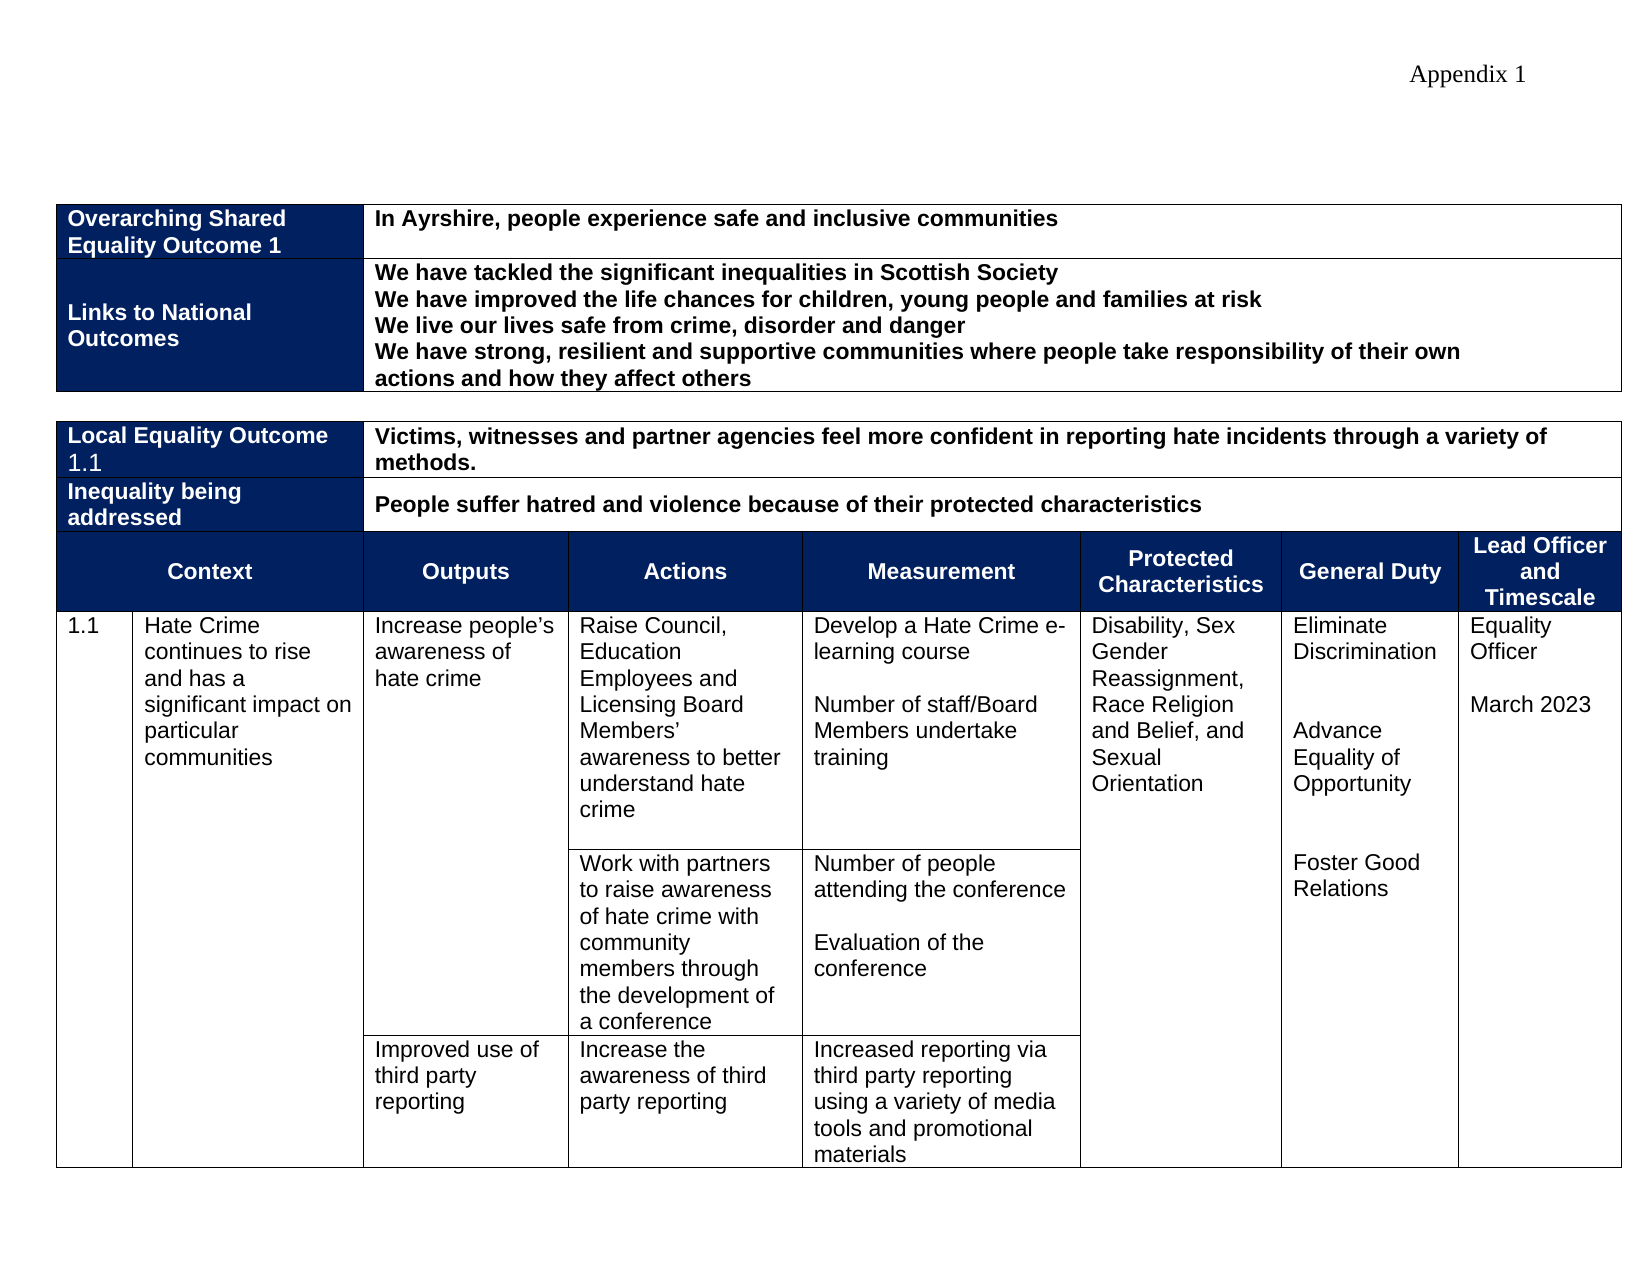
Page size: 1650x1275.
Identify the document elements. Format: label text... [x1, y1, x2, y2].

table_header Local Equality Outcome 1.1 [57, 422, 363, 477]
table_cell Increased reporting via third party reporting using a variety of media tools and promotional materials [803, 1036, 1080, 1167]
table_cell General Duty [1282, 532, 1458, 611]
table_cell Improved use of third party reporting [364, 1036, 568, 1167]
table_cell People suffer hatred and violence because of their protected characteristics [364, 478, 1621, 531]
table_cell Disability, Sex Gender Reassignment, Race Religion and Belief, and Sexual Orientation [1081, 612, 1281, 1167]
table_cell Equality Officer March 2023 [1459, 612, 1621, 1167]
table_cell Inequality being addressed [57, 478, 363, 531]
table_cell Protected Characteristics [1081, 532, 1281, 611]
table_header Victims, witnesses and partner agencies feel more confident in reporting hate incidents through a variety of methods. [364, 422, 1621, 477]
table_cell Develop a Hate Crime e-learning course Number of staff/Board Members undertake training [803, 612, 1080, 849]
table_cell Number of people attending the conference Evaluation of the conference [803, 850, 1080, 1034]
table_cell Outputs [364, 532, 568, 611]
table_cell 1.1 [57, 612, 132, 1167]
table_cell Raise Council, Education Employees and Licensing Board Members’ awareness to better understand hate crime [569, 612, 802, 849]
table_cell Measurement [803, 532, 1080, 611]
table_cell Hate Crime continues to rise and has a significant impact on particular communities [133, 612, 363, 1167]
table_cell Increase the awareness of third party reporting [569, 1036, 802, 1167]
table_header In Ayrshire, people experience safe and inclusive communities [364, 205, 1621, 258]
table_cell Actions [569, 532, 802, 611]
table_cell Lead Officer and Timescale [1459, 532, 1621, 611]
table_cell We have tackled the significant inequalities in Scottish Society We have improved the life chances for children, young people and families at risk We live our lives safe from crime, disorder and danger We have strong, resilient and supportive communities where people take responsibility of their own actions and how they affect others [364, 259, 1621, 391]
table_cell Increase people’s awareness of hate crime [364, 612, 568, 1034]
table_cell Context [57, 532, 363, 611]
table_cell Links to National Outcomes [57, 259, 363, 391]
table_cell Eliminate Discrimination Advance Equality of Opportunity Foster Good Relations [1282, 612, 1458, 1167]
table_header Overarching Shared Equality Outcome 1 [57, 205, 363, 258]
table_cell Work with partners to raise awareness of hate crime with community members through the development of a conference [569, 850, 802, 1034]
